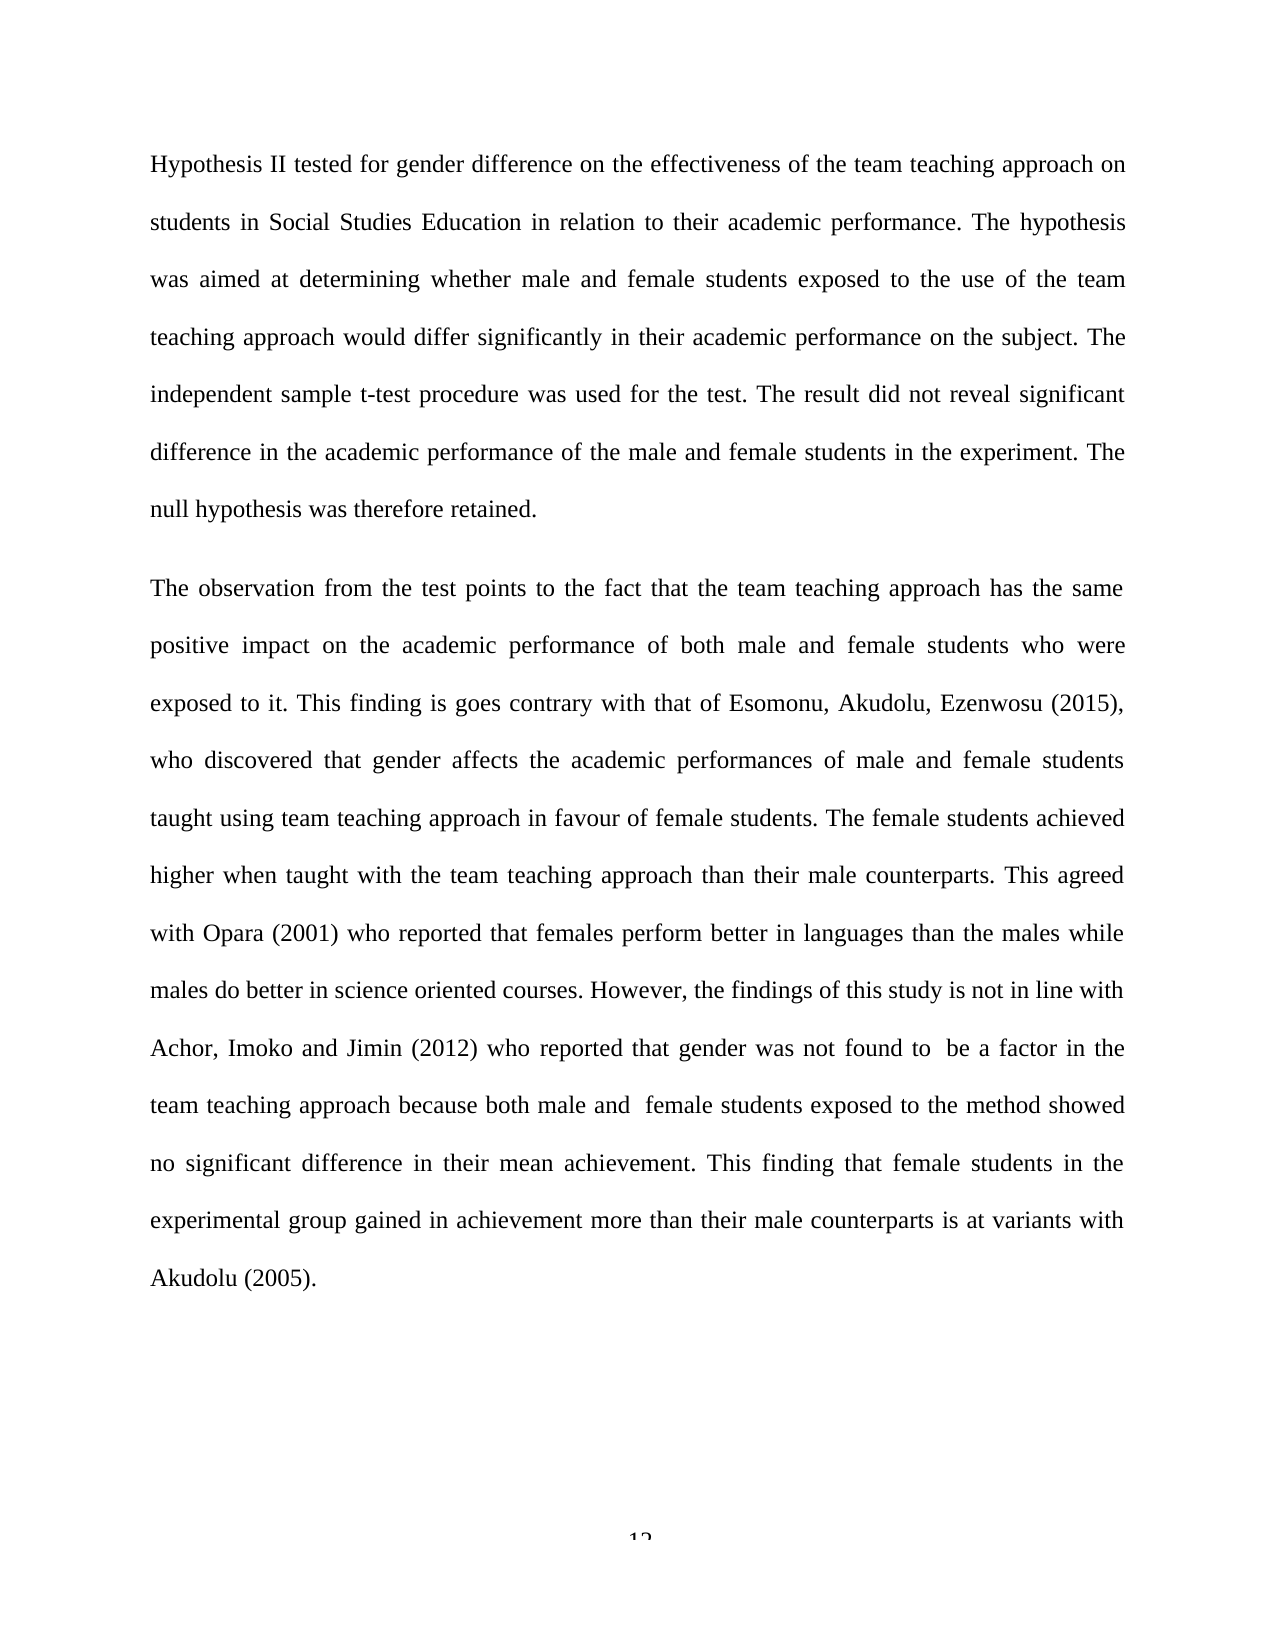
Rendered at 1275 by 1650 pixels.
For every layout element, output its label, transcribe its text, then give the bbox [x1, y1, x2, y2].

text The observation from the test points to the fact that the team teaching approach has the same positive impact on the academic performance of both male and female students who were exposed to it. This finding is goes contrary with that of Esomonu, Akudolu, Ezenwosu (2015), who discovered that gender affects the academic performances of male and female students taught using team teaching approach in favour of female students. The female students achieved higher when taught with the team teaching approach than their male counterparts. This agreed with Opara (2001) who reported that females perform better in languages than the males while males do better in science oriented courses. However, the findings of this study is not in line with Achor, Imoko and Jimin (2012) who reported that gender was not found to be a factor in the team teaching approach because both male and female students exposed to the method showed no significant difference in their mean achievement. This finding that female students in the experimental group gained in achievement more than their male counterparts is at variants with Akudolu (2005). [150, 573, 1126, 1292]
text Hypothesis II tested for gender difference on the effectiveness of the team teaching approach on students in Social Studies Education in relation to their academic performance. The hypothesis was aimed at determining whether male and female students exposed to the use of the team teaching approach would differ significantly in their academic performance on the subject. The independent sample t-test procedure was used for the test. The result did not reveal significant difference in the academic performance of the male and female students in the experiment. The null hypothesis was therefore retained. [150, 149, 1127, 523]
